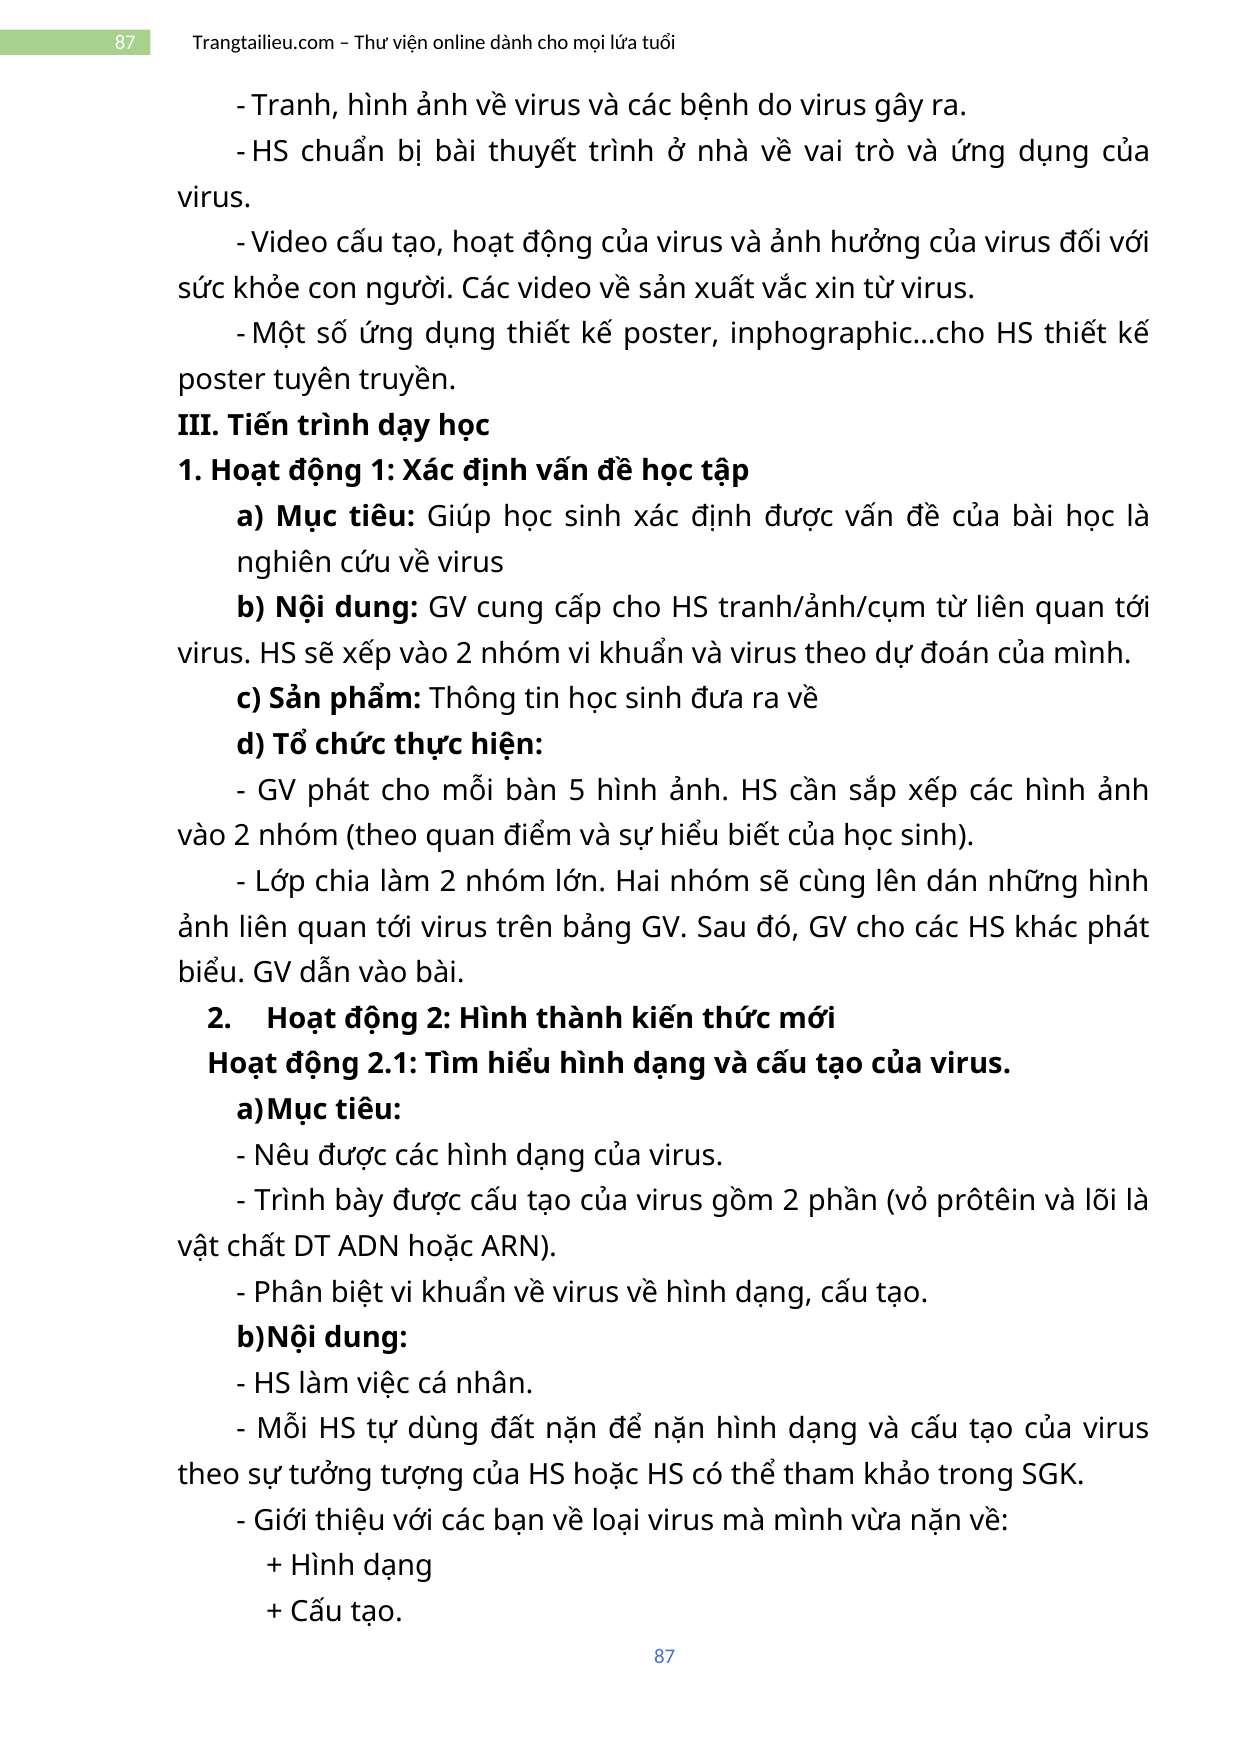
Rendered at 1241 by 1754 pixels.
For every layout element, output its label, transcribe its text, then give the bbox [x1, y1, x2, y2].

list Video cấu tạo, hoạt động của virus và ảnh hưởng của virus đối với sức khỏe con người. Các video về sản xuất vắc xin từ virus. [177, 222, 1152, 307]
list - Trình bày được cấu tạo của virus gồm 2 phần (vỏ prôtêin và lõi là vật chất DT ADN hoặc ARN). [177, 1180, 1152, 1265]
text a) Mục tiêu: Giúp học sinh xác định được vấn đề của bài học là nghiên cứu về virus [236, 495, 1152, 581]
list - Nêu được các hình dạng của virus. [177, 1134, 1152, 1174]
text b) Nội dung: GV cung cấp cho HS tranh/ảnh/cụm từ liên quan tới virus. HS sẽ xếp vào 2 nhóm vi khuẩn và virus theo dự đoán của mình. [177, 587, 1152, 672]
list Nội dung: [177, 1317, 1152, 1356]
text Hoạt động 2.1: Tìm hiểu hình dạng và cấu tạo của virus. [177, 1043, 1152, 1082]
list Tranh, hình ảnh về virus và các bệnh do virus gây ra. [177, 85, 1152, 124]
text c) Sản phẩm: Thông tin học sinh đưa ra về [236, 678, 1152, 717]
text + Hình dạng [177, 1545, 1152, 1584]
text - Giới thiệu với các bạn về loại virus mà mình vừa nặn về: [177, 1499, 1152, 1539]
list - Phân biệt vi khuẩn về virus về hình dạng, cấu tạo. [177, 1271, 1152, 1311]
list HS chuẩn bị bài thuyết trình ở nhà về vai trò và ứng dụng của virus. [177, 130, 1152, 216]
text d) Tổ chức thực hiện: [236, 723, 1152, 763]
text - Mỗi HS tự dùng đất nặn để nặn hình dạng và cấu tạo của virus theo sự tưởng tượng của HS hoặc HS có thể tham khảo trong SGK. [177, 1408, 1152, 1493]
text - GV phát cho mỗi bàn 5 hình ảnh. HS cần sắp xếp các hình ảnh vào 2 nhóm (theo quan điểm và sự hiểu biết của học sinh). [177, 769, 1152, 854]
text + Cấu tạo. [177, 1590, 1152, 1630]
text III. Tiến trình dạy học [177, 404, 1152, 444]
text - Lớp chia làm 2 nhóm lớn. Hai nhóm sẽ cùng lên dán những hình ảnh liên quan tới virus trên bảng GV. Sau đó, GV cho các HS khác phát biểu. GV dẫn vào bài. [177, 860, 1152, 991]
list Một số ứng dụng thiết kế poster, inphographic…cho HS thiết kế poster tuyên truyền. [177, 313, 1152, 398]
list Hoạt động 2: Hình thành kiến thức mới [177, 997, 1152, 1037]
text - HS làm việc cá nhân. [177, 1362, 1152, 1402]
text 1. Hoạt động 1: Xác định vấn đề học tập [177, 450, 1152, 489]
list Mục tiêu: [177, 1088, 1152, 1128]
